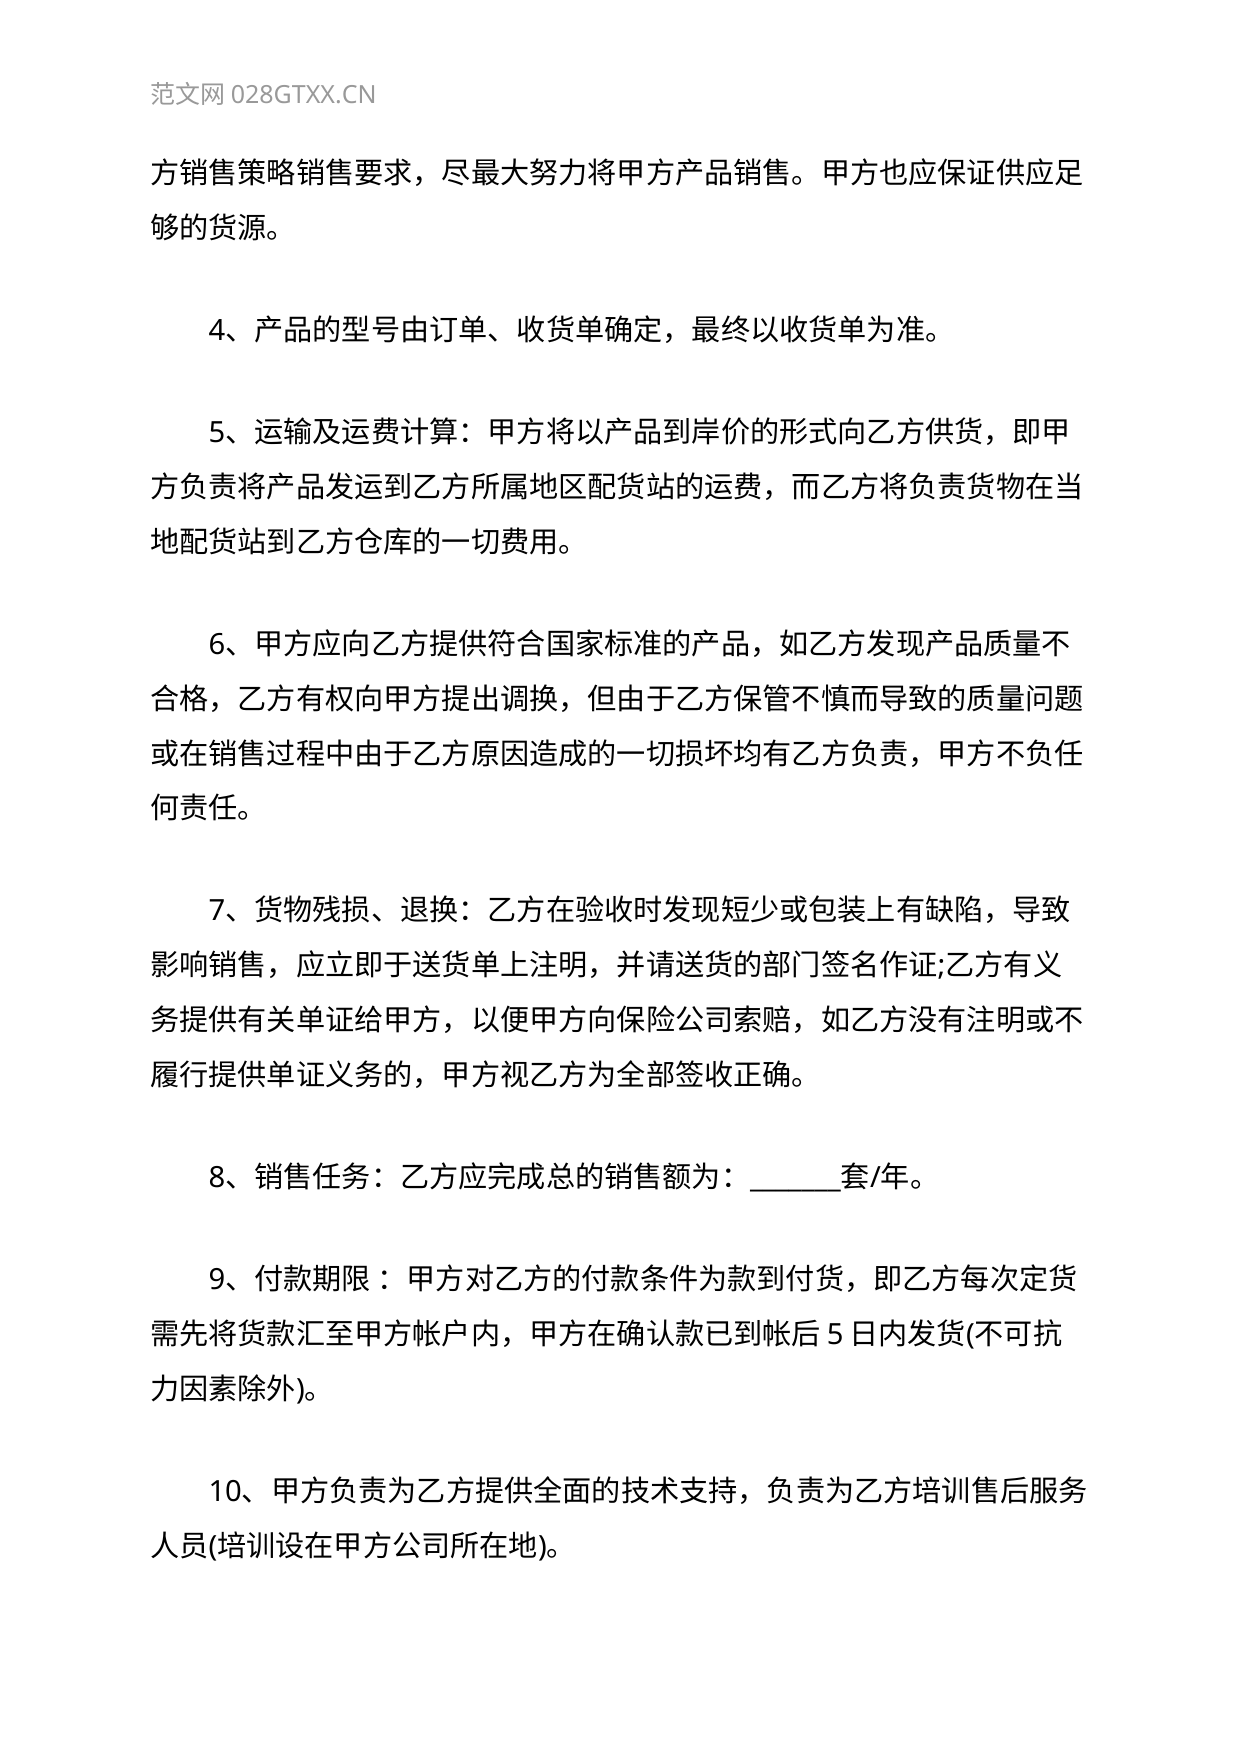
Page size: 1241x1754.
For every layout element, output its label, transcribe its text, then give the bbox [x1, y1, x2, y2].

text 6、甲方应向乙方提供符合国家标准的产品，如乙方发现产品质量不合格，乙方有权向甲方提出调换，但由于乙方保管不慎而导致的质量问题或在销售过程中由于乙方原因造成的一切损坏均有乙方负责，甲方不负任何责任。 [150, 620, 1090, 827]
text 10、甲方负责为乙方提供全面的技术支持，负责为乙方培训售后服务人员(培训设在甲方公司所在地)。 [150, 1467, 1090, 1565]
text 7、货物残损、退换：乙方在验收时发现短少或包装上有缺陷，导致影响销售，应立即于送货单上注明，并请送货的部门签名作证;乙方有义务提供有关单证给甲方，以便甲方向保险公司索赔，如乙方没有注明或不履行提供单证义务的，甲方视乙方为全部签收正确。 [150, 887, 1090, 1094]
text 4、产品的型号由订单、收货单确定，最终以收货单为准。 [150, 307, 1090, 349]
text 5、运输及运费计算：甲方将以产品到岸价的形式向乙方供货，即甲方负责将产品发运到乙方所属地区配货站的运费，而乙方将负责货物在当地配货站到乙方仓库的一切费用。 [150, 409, 1090, 561]
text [150, 150, 1090, 247]
text 8、销售任务：乙方应完成总的销售额为：_______套/年。 [150, 1153, 1090, 1196]
text 9、付款期限 ：甲方对乙方的付款条件为款到付货，即乙方每次定货需先将货款汇至甲方帐户内，甲方在确认款已到帐后5日内发货(不可抗力因素除外)。 [150, 1256, 1090, 1408]
